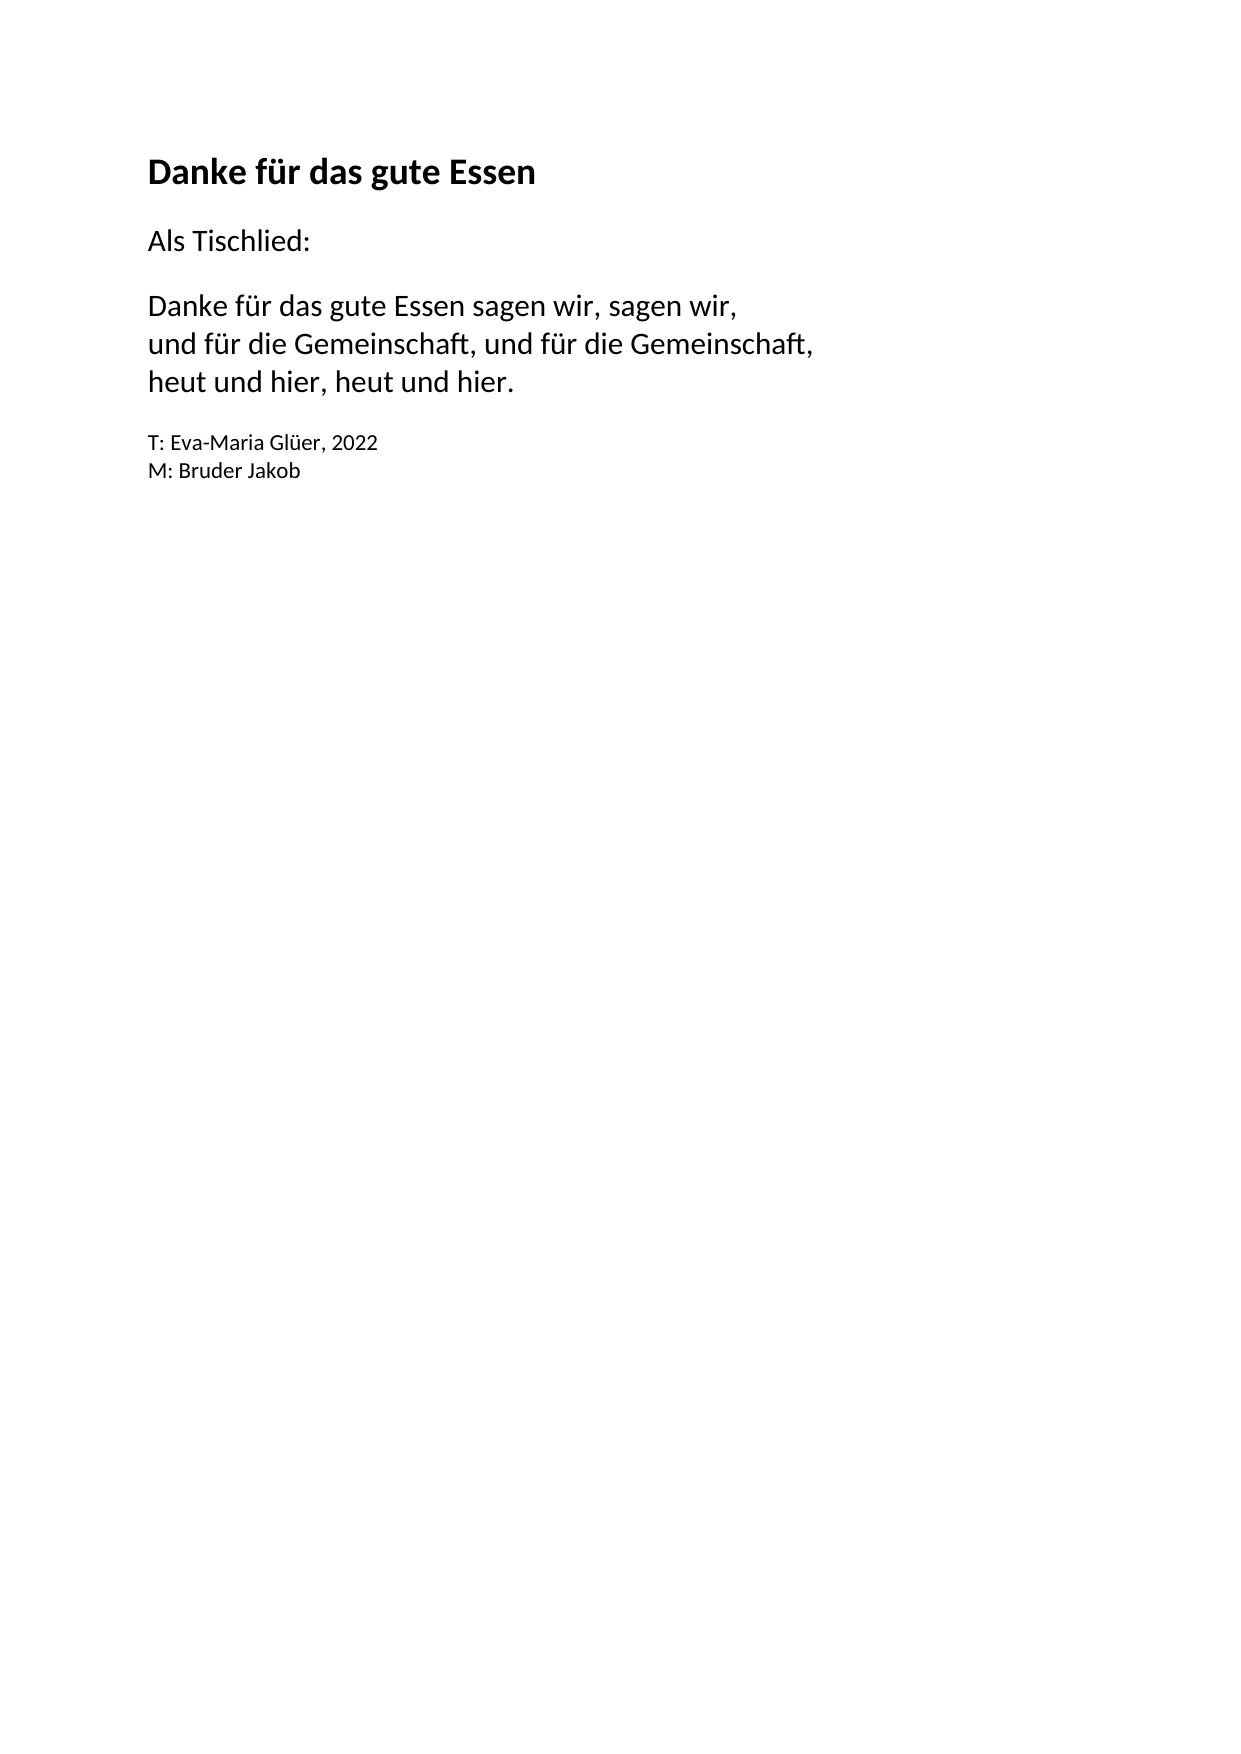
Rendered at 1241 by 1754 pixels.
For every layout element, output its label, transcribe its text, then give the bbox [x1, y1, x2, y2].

text T: Eva-Maria Glüer, 2022 M: Bruder Jakob [148, 400, 1093, 484]
text Danke für das gute Essen sagen wir, sagen wir, [148, 286, 1093, 324]
text und für die Gemeinschaft, und für die Gemeinschaft, [148, 324, 1093, 362]
text Danke für das gute Essen [148, 148, 1093, 193]
text heut und hier, heut und hier. [148, 362, 1093, 400]
text Als Tischlied: [148, 221, 1093, 259]
